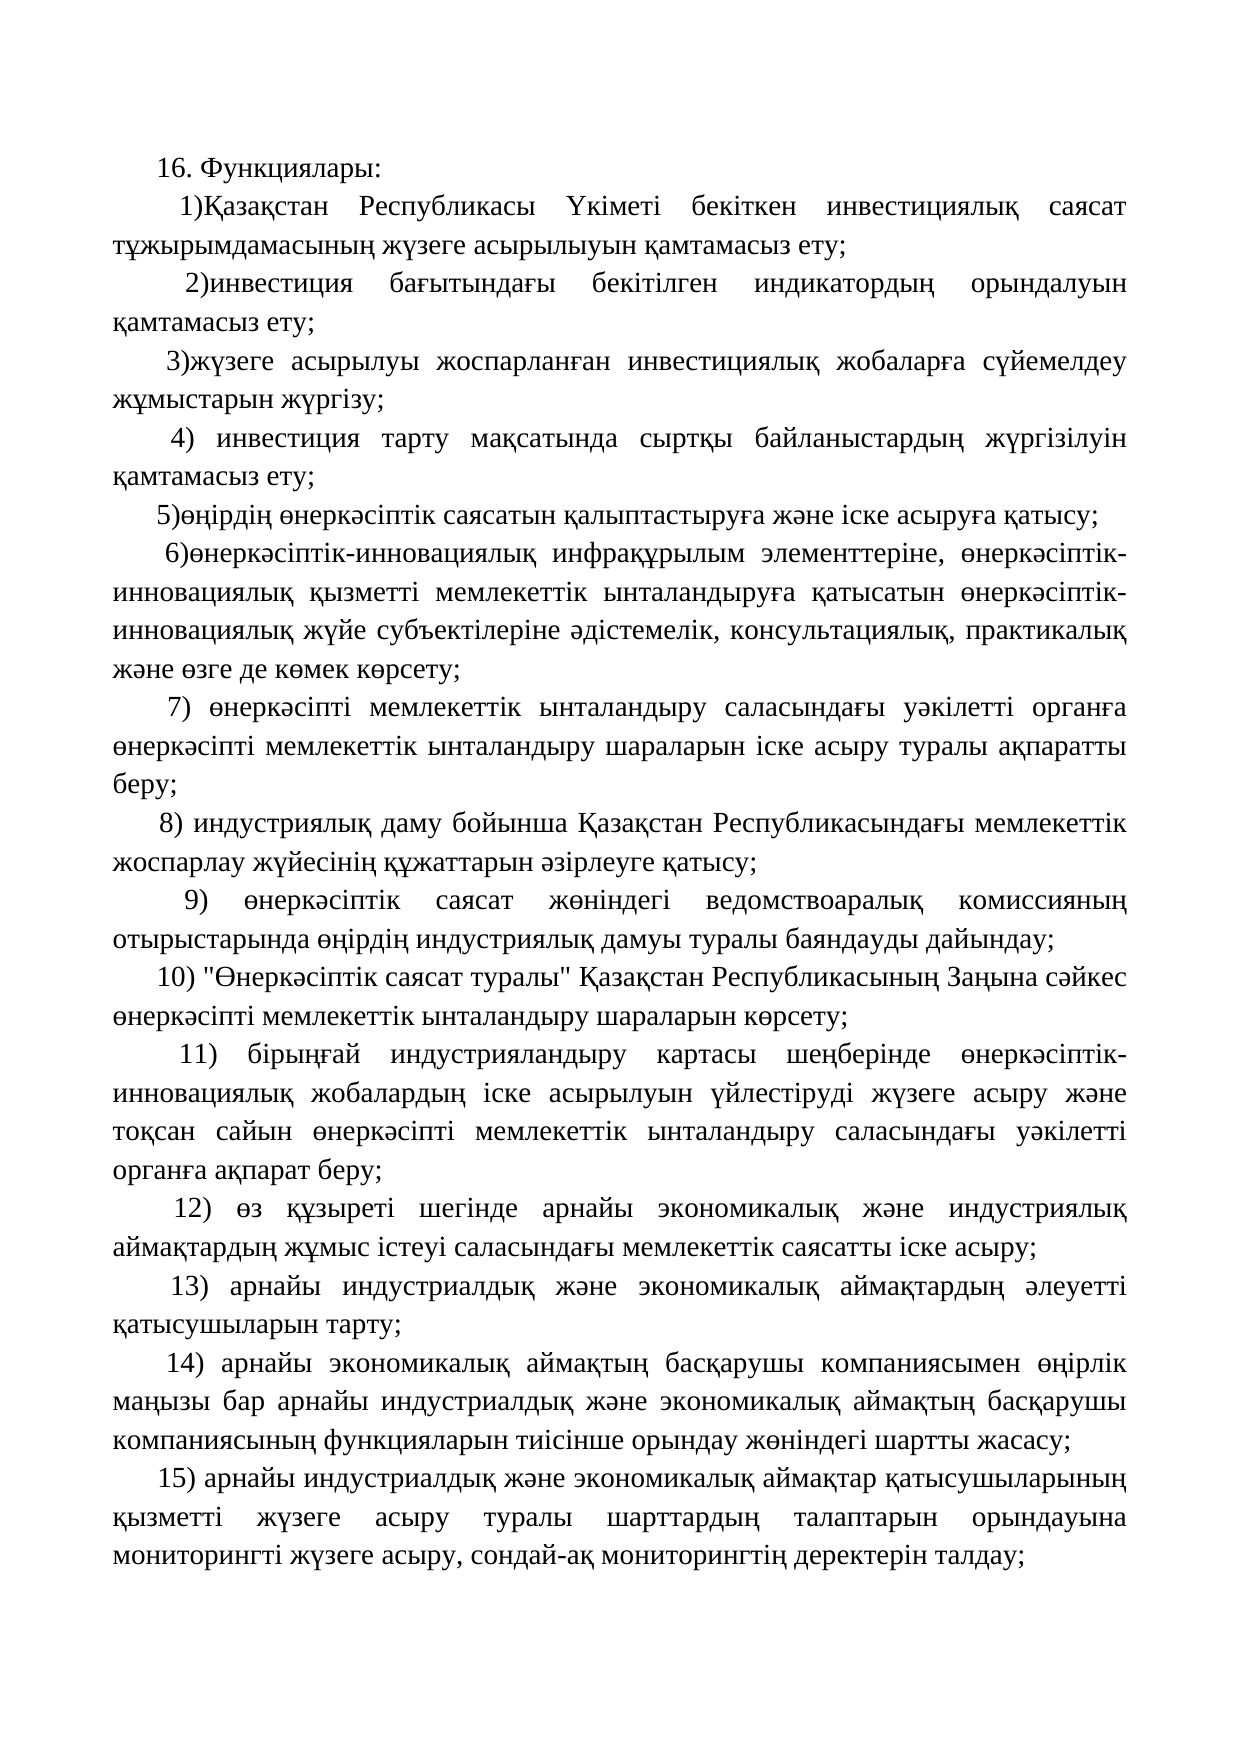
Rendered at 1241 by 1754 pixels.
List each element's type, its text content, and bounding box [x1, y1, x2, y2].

text 4) инвестиция тарту мақсатында сыртқы байланыстардың жүргізілуін қамтамасыз ету; [112, 420, 1128, 492]
text 11) бірыңғай индустрияландыру картасы шеңберінде өнеркәсіптік-инновациялық жобалардың іске асырылуын үйлестіруді жүзеге асыру және тоқсан сайын өнеркәсіпті мемлекеттік ынталандыру саласындағы уәкілетті органға ақпарат беру; [112, 1036, 1128, 1186]
text 10) "Өнеркәсіптік саясат туралы" Қазақстан Республикасының Заңына сәйкес өнеркәсіпті мемлекеттік ынталандыру шараларын көрсету; [112, 959, 1128, 1031]
text 6)өнеркәсіптік-инновациялық инфрақұрылым элементтеріне, өнеркәсіптік-инновациялық қызметті мемлекеттік ынталандыруға қатысатын өнеркәсіптік-инновациялық жүйе субъектілеріне әдістемелік, консультациялық, практикалық және өзге де көмек көрсету; [112, 535, 1128, 684]
text 2)инвестиция бағытындағы бекітілген индикатордың орындалуын қамтамасыз ету; [112, 266, 1128, 338]
text 12) өз құзыреті шегінде арнайы экономикалық және индустриялық аймақтардың жұмыс істеуі саласындағы мемлекеттік саясатты іске асыру; [112, 1191, 1128, 1263]
text 1)Қазақстан Республикасы Үкіметі бекіткен инвестициялық саясат тұжырымдамасының жүзеге асырылыуын қамтамасыз ету; [112, 188, 1128, 261]
text 5)өңірдің өнеркәсіптік саясатын қалыптастыруға және іске асыруға қатысу; [112, 497, 1128, 530]
text 14) арнайы экономикалық аймақтың басқарушы компаниясымен өңірлік маңызы бар арнайы индустриалдық және экономикалық аймақтың басқарушы компаниясының функцияларын тиісінше орындау жөніндегі шартты жасасу; [112, 1345, 1128, 1455]
text 8) индустриялық даму бойынша Қазақстан Республикасындағы мемлекеттік жоспарлау жүйесінің құжаттарын әзірлеуге қатысу; [112, 805, 1128, 877]
text 3)жүзеге асырылуы жоспарланған инвестициялық жобаларға сүйемелдеу жұмыстарын жүргізу; [112, 343, 1128, 415]
text 9) өнеркәсіптік саясат жөніндегі ведомствоаралық комиссияның отырыстарында өңірдің индустриялық дамуы туралы баяндауды дайындау; [112, 882, 1128, 954]
text 7) өнеркәсіпті мемлекеттік ынталандыру саласындағы уәкілетті органға өнеркәсіпті мемлекеттік ынталандыру шараларын іске асыру туралы ақпаратты беру; [112, 689, 1128, 800]
text 15) арнайы индустриалдық және экономикалық аймақтар қатысушыларының қызметті жүзеге асыру туралы шарттардың талаптарын орындауына мониторингті жүзеге асыру, сондай-ақ мониторингтің деректерін талдау; [112, 1460, 1128, 1571]
text 13) арнайы индустриалдық және экономикалық аймақтардың әлеуетті қатысушыларын тарту; [112, 1268, 1128, 1340]
text 16. Функциялары: [112, 150, 1128, 183]
